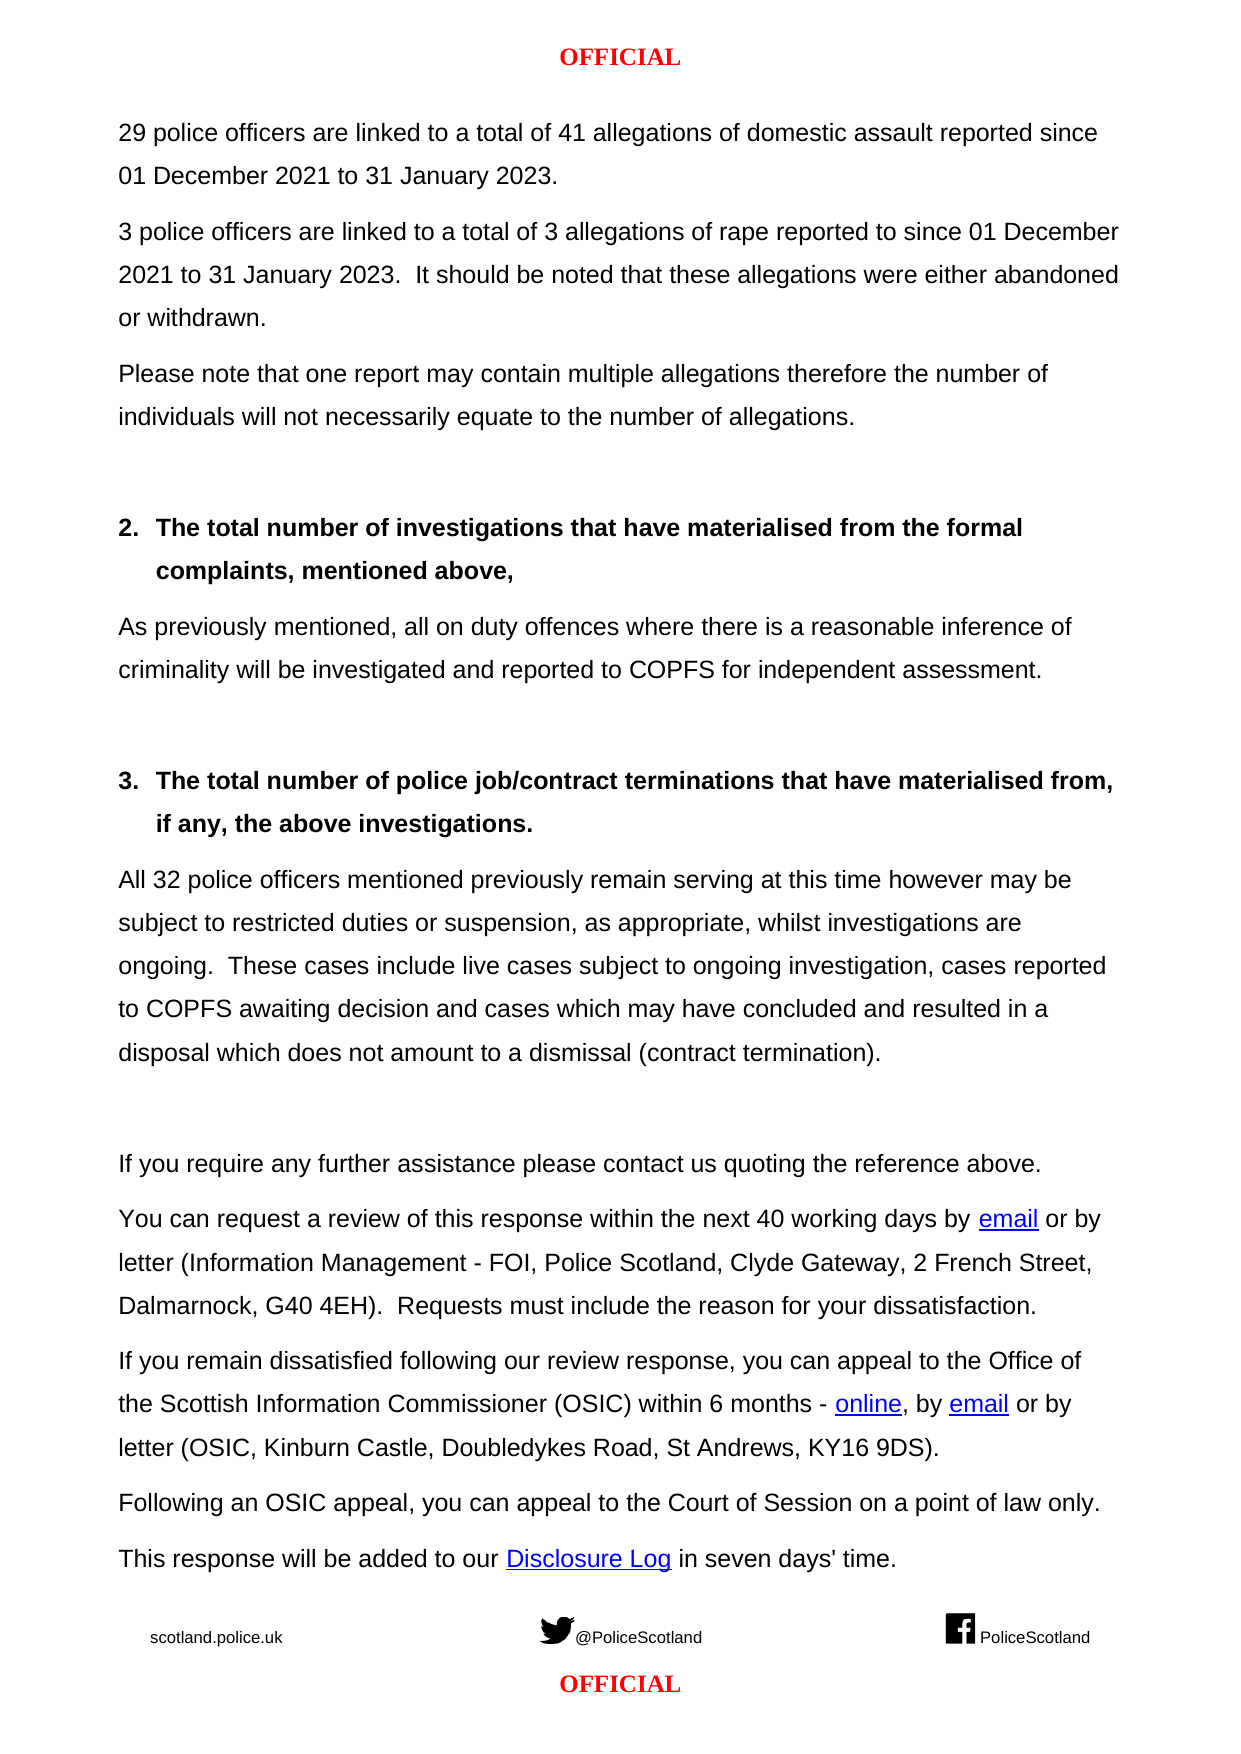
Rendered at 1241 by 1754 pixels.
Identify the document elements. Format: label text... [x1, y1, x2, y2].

text You can request a review of this response within the next 40 working days by email or by letter (Information Management - FOI, Police Scotland, Clyde Gateway, 2 French Street, Dalmarnock, G40 4EH). Requests must include the reason for your dissatisfaction. [118, 1204, 1122, 1319]
text Please note that one report may contain multiple allegations therefore the number of individuals will not necessarily equate to the number of allegations. [118, 359, 1122, 431]
list The total number of investigations that have materialised from the formal complaints, mentioned above, [118, 513, 1122, 585]
list The total number of police job/contract terminations that have materialised from, if any, the above investigations. [118, 766, 1122, 838]
text If you remain dissatisfied following our review response, you can appeal to the Office of the Scottish Information Commissioner (OSIC) within 6 months - online, by email or by letter (OSIC, Kinburn Castle, Doubledykes Road, St Andrews, KY16 9DS). [118, 1346, 1122, 1461]
text If you require any further assistance please contact us quoting the reference above. [118, 1149, 1122, 1177]
text All 32 police officers mentioned previously remain serving at this time however may be subject to restricted duties or suspension, as appropriate, whilst investigations are ongoing. These cases include live cases subject to ongoing investigation, cases reported to COPFS awaiting decision and cases which may have concluded and resulted in a disposal which does not amount to a dismissal (contract termination). [118, 865, 1122, 1066]
picture [945, 1613, 976, 1644]
text 3 police officers are linked to a total of 3 allegations of rape reported to since 01 December 2021 to 31 January 2023. It should be noted that these allegations were either abandoned or withdrawn. [118, 217, 1122, 332]
text As previously mentioned, all on duty offences where there is a reasonable inference of criminality will be investigated and reported to COPFS for independent assessment. [118, 612, 1122, 684]
text This response will be added to our Disclosure Log in seven days' time. [118, 1544, 1122, 1572]
picture [538, 1617, 575, 1644]
text Following an OSIC appeal, you can appeal to the Court of Session on a point of law only. [118, 1488, 1122, 1517]
text 29 police officers are linked to a total of 41 allegations of domestic assault reported since 01 December 2021 to 31 January 2023. [118, 118, 1122, 190]
